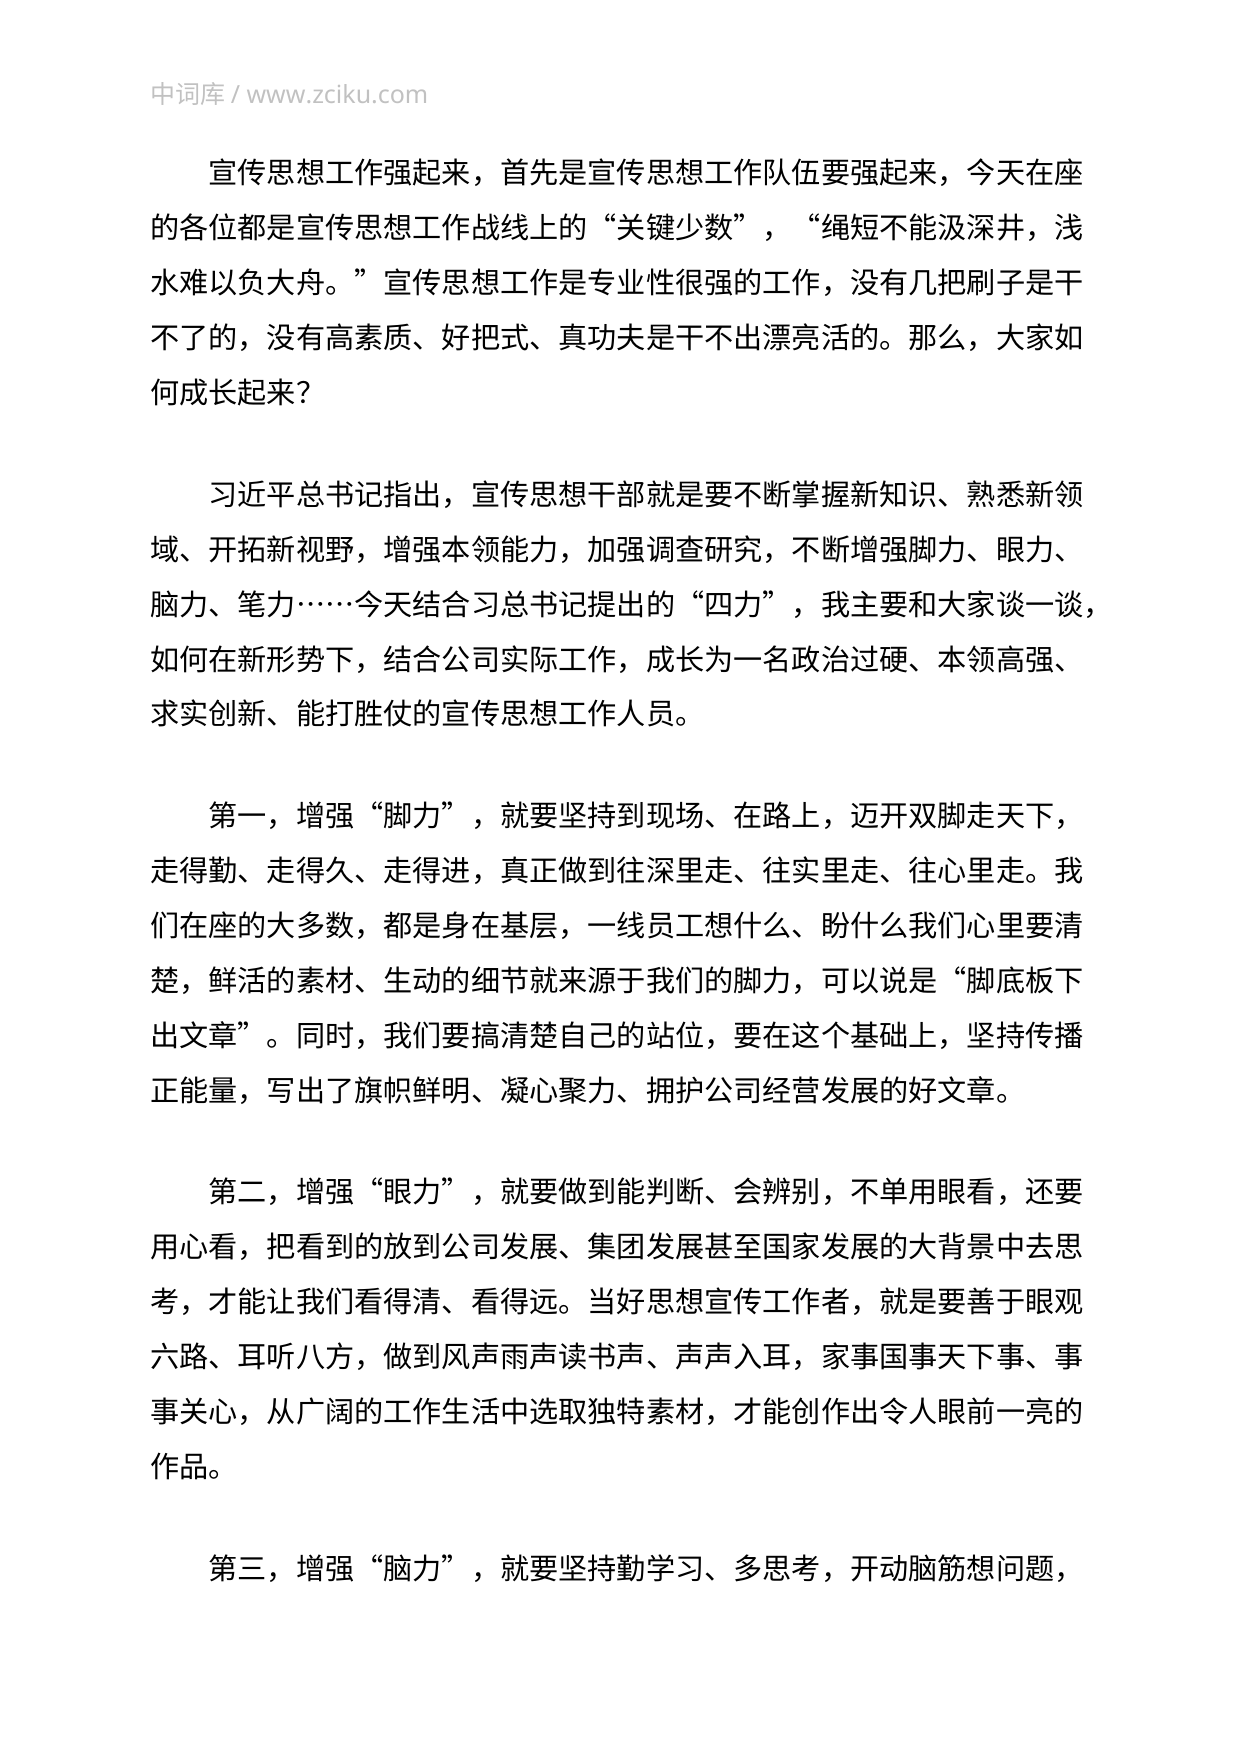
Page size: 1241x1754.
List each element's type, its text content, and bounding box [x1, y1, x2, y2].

text 习近平总书记指出，宣传思想干部就是要不断掌握新知识、熟悉新领域、开拓新视野，增强本领能力，加强调查研究，不断增强脚力、眼力、脑力、笔力……今天结合习总书记提出的“四力”，我主要和大家谈一谈，如何在新形势下，结合公司实际工作，成长为一名政治过硬、本领高强、求实创新、能打胜仗的宣传思想工作人员。 [150, 471, 1090, 733]
text 第二，增强“眼力”，就要做到能判断、会辨别，不单用眼看，还要用心看，把看到的放到公司发展、集团发展甚至国家发展的大背景中去思考，才能让我们看得清、看得远。当好思想宣传工作者，就是要善于眼观六路、耳听八方，做到风声雨声读书声、声声入耳，家事国事天下事、事事关心，从广阔的工作生活中选取独特素材，才能创作出令人眼前一亮的作品。 [150, 1169, 1090, 1486]
text 第一，增强“脚力”，就要坚持到现场、在路上，迈开双脚走天下，走得勤、走得久、走得进，真正做到往深里走、往实里走、往心里走。我们在座的大多数，都是身在基层，一线员工想什么、盼什么我们心里要清楚，鲜活的素材、生动的细节就来源于我们的脚力，可以说是“脚底板下出文章”。同时，我们要搞清楚自己的站位，要在这个基础上，坚持传播正能量，写出了旗帜鲜明、凝心聚力、拥护公司经营发展的好文章。 [150, 793, 1090, 1109]
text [150, 1545, 1090, 1587]
text 宣传思想工作强起来，首先是宣传思想工作队伍要强起来，今天在座的各位都是宣传思想工作战线上的“关键少数”，“绳短不能汲深井，浅水难以负大舟。”宣传思想工作是专业性很强的工作，没有几把刷子是干不了的，没有高素质、好把式、真功夫是干不出漂亮活的。那么，大家如何成长起来？ [150, 150, 1090, 412]
